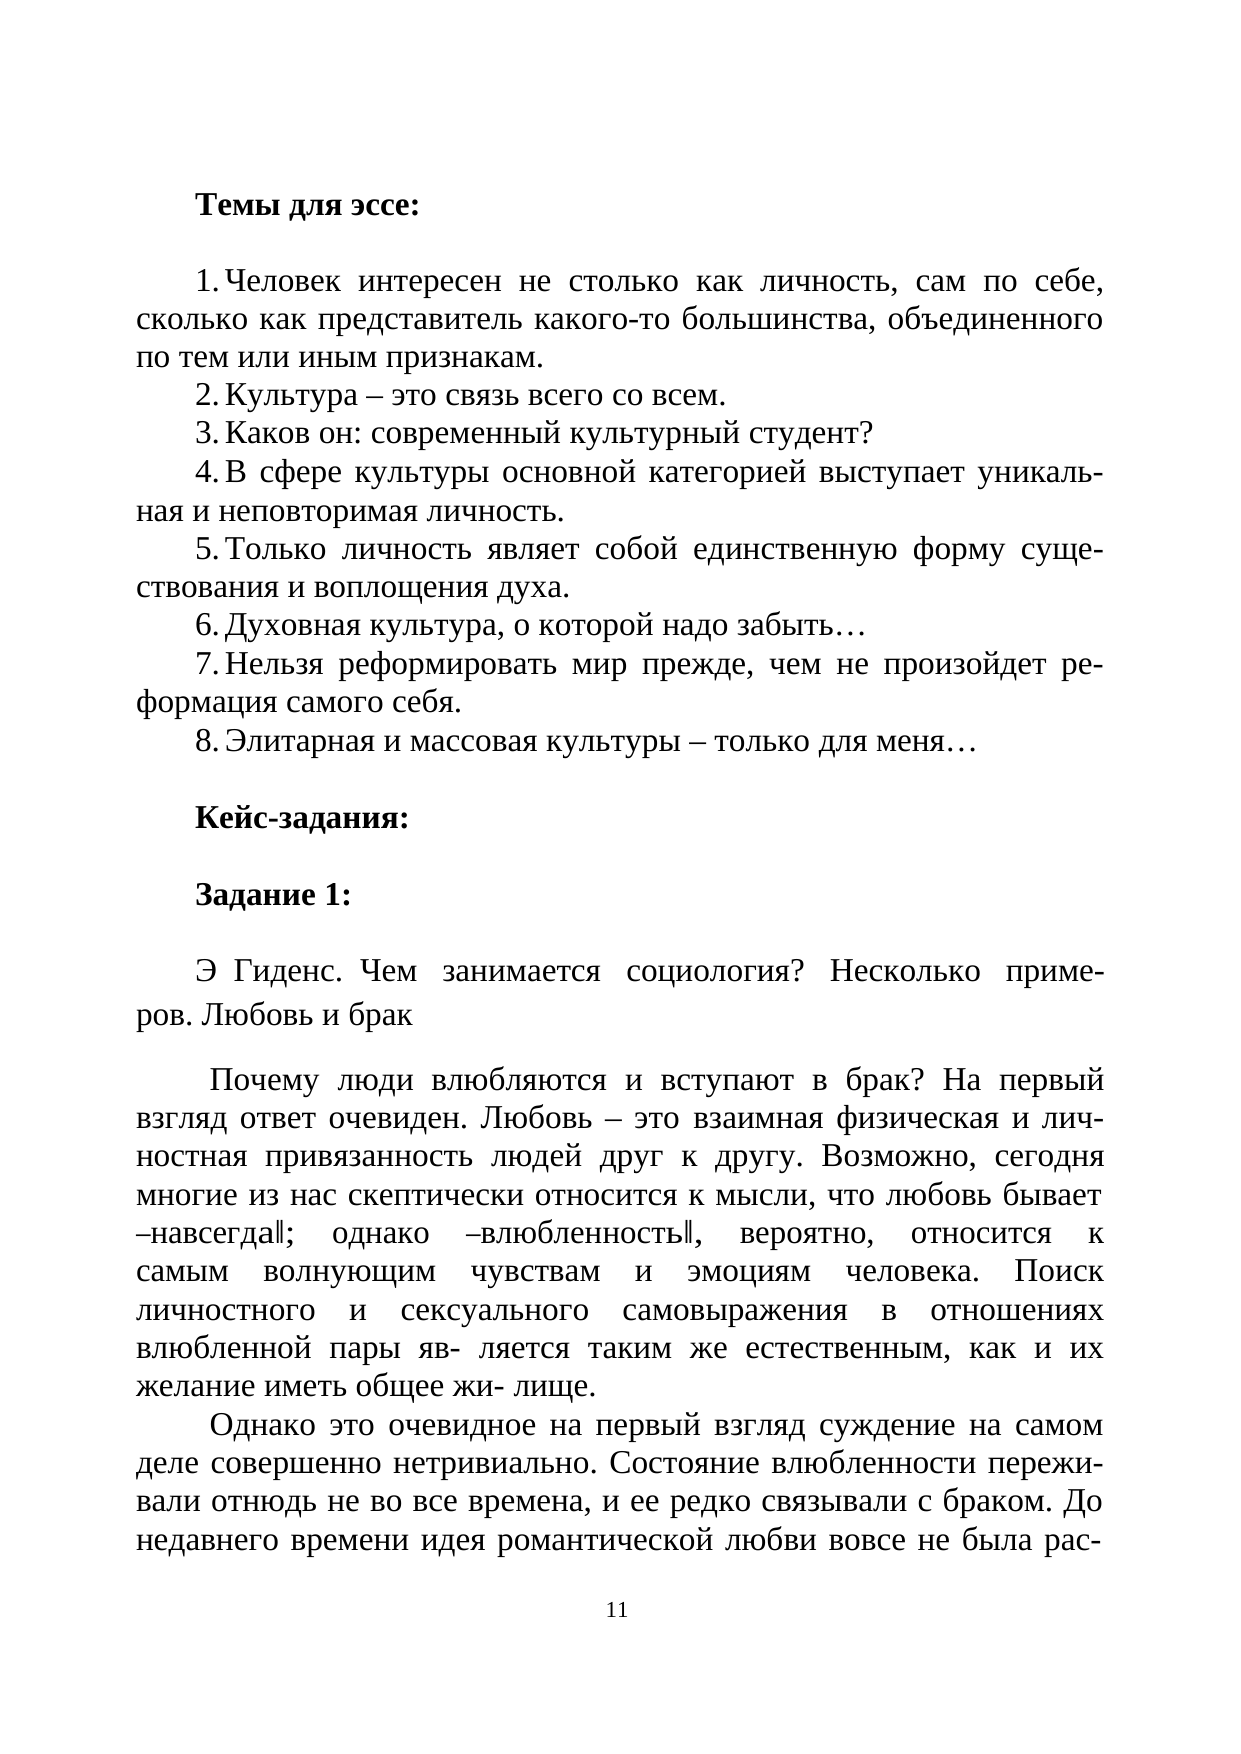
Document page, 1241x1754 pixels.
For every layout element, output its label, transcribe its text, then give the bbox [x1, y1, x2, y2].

list В сфере культуры основной категорией выступает уникаль- ная и неповторимая личность. [136, 451, 1105, 528]
text Э Гиденс. Чем занимается социология? Несколько приме- ров. Любовь и брак [136, 950, 1105, 1032]
subtitle Кейс-задания: [195, 797, 1117, 836]
list Нельзя реформировать мир прежде, чем не произойдет ре- формация самого себя. [136, 643, 1105, 720]
list Культура – это связь всего со всем. [195, 375, 1117, 413]
list Элитарная и массовая культуры – только для меня… [195, 720, 1117, 758]
subtitle Темы для эссе: [195, 184, 1117, 222]
text Почему люди влюбляются и вступают в брак? На первый взгляд ответ очевиден. Любовь – это взаимная физическая и лич- ностная привязанность людей друг к другу. Возможно, сегодня многие из нас скептически относится к мысли, что любовь бывает [136, 1059, 1105, 1212]
list Только личность являет собой единственную форму суще- ствования и воплощения духа. [136, 528, 1105, 605]
list Духовная культура, о которой надо забыть… [195, 605, 1117, 643]
text ―навсегда‖; однако ―влюбленность‖, вероятно, относится к самым волнующим чувствам и эмоциям человека. Поиск личностного и сексуального самовыражения в отношениях влюбленной пары яв- ляется таким же естественным, как и их желание иметь общее жи- лище. [136, 1212, 1105, 1404]
text Однако это очевидное на первый взгляд суждение на самом деле совершенно нетривиально. Состояние влюбленности пережи- вали отнюдь не во все времена, и ее редко связывали с браком. До недавнего времени идея романтической любви вовсе не была рас- [136, 1404, 1104, 1557]
list Каков он: современный культурный студент? [195, 413, 1117, 451]
list Человек интересен не столько как личность, сам по себе, сколько как представитель какого-то большинства, объединенного по тем или иным признакам. [136, 260, 1104, 375]
text Задание 1: [195, 874, 1117, 912]
